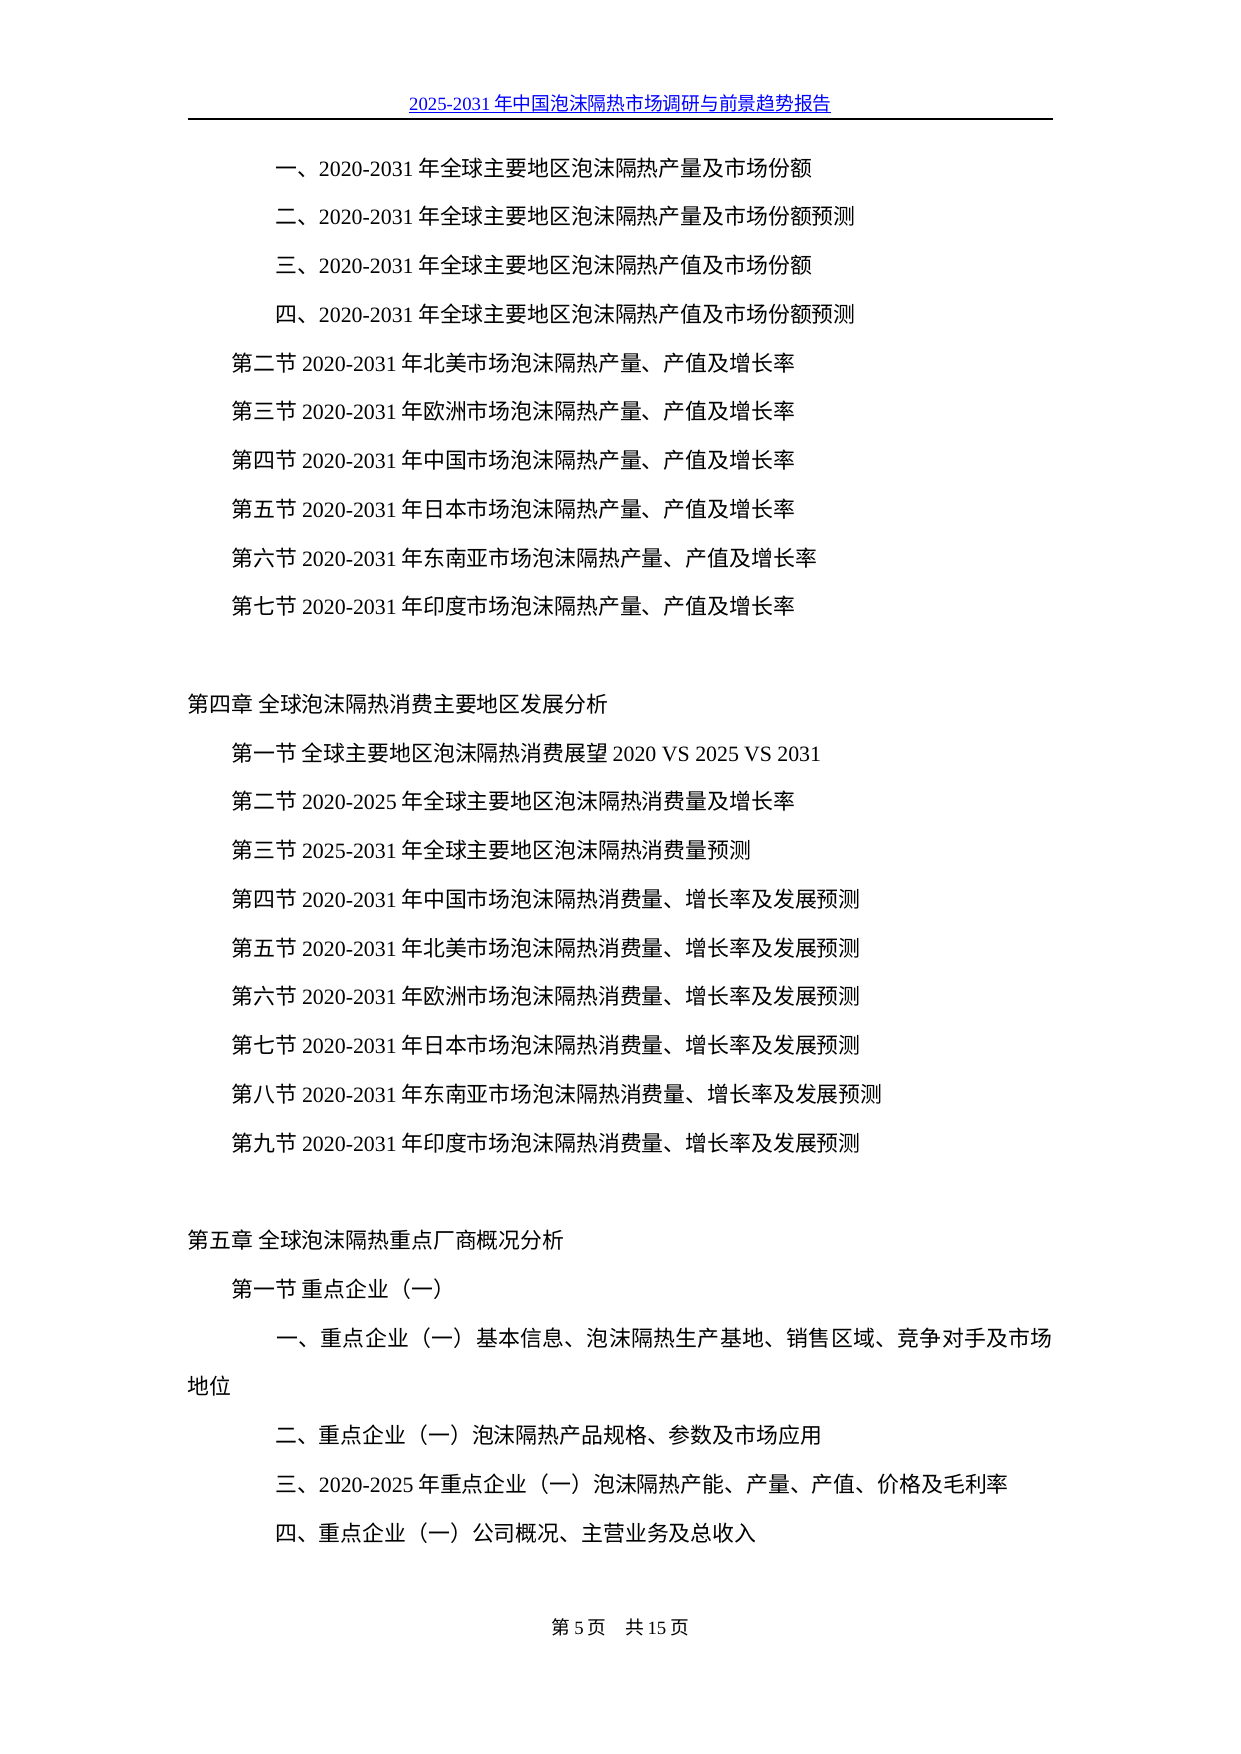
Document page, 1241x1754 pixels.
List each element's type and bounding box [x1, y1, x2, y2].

text [187, 150, 1053, 1548]
